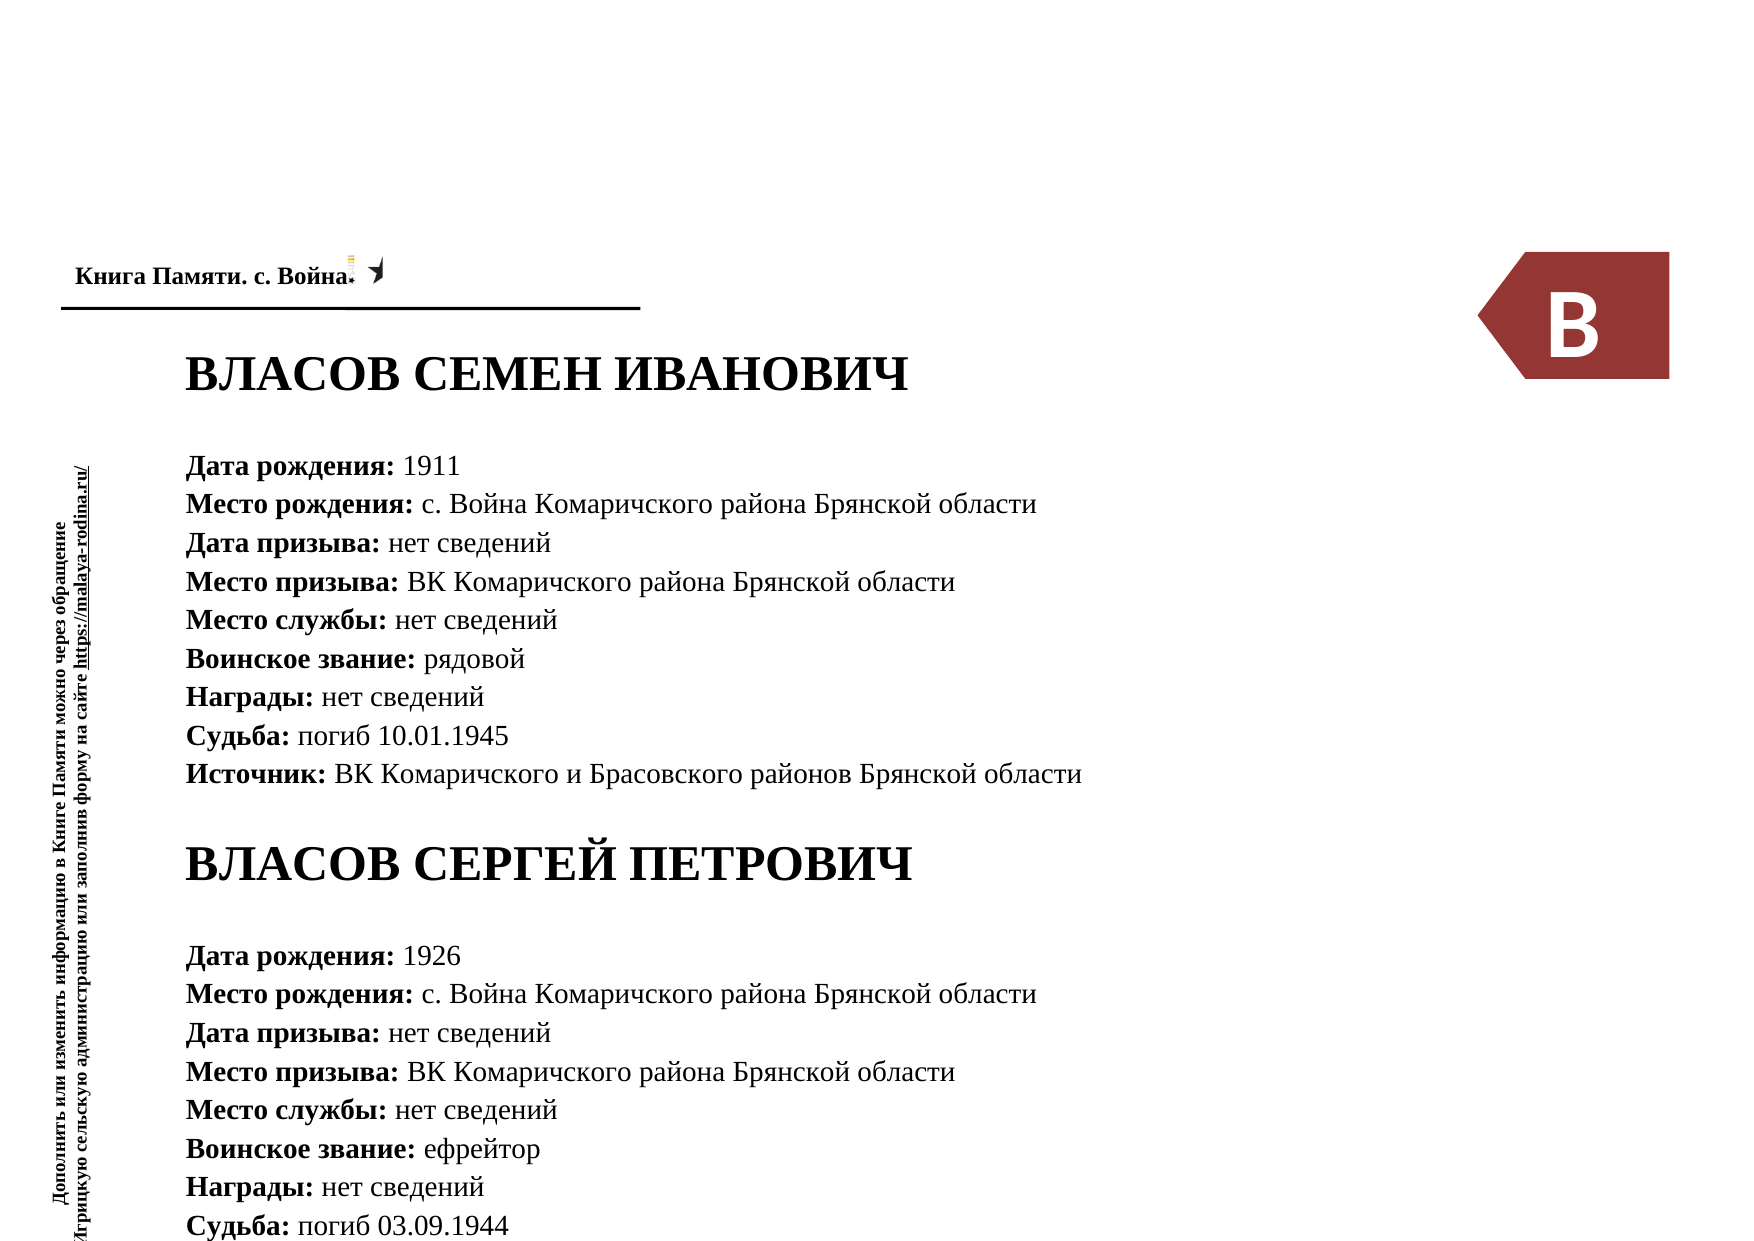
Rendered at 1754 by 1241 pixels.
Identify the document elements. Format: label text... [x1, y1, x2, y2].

picture [347, 255, 383, 285]
text Книга Памяти. с. Война [75, 255, 1522, 290]
